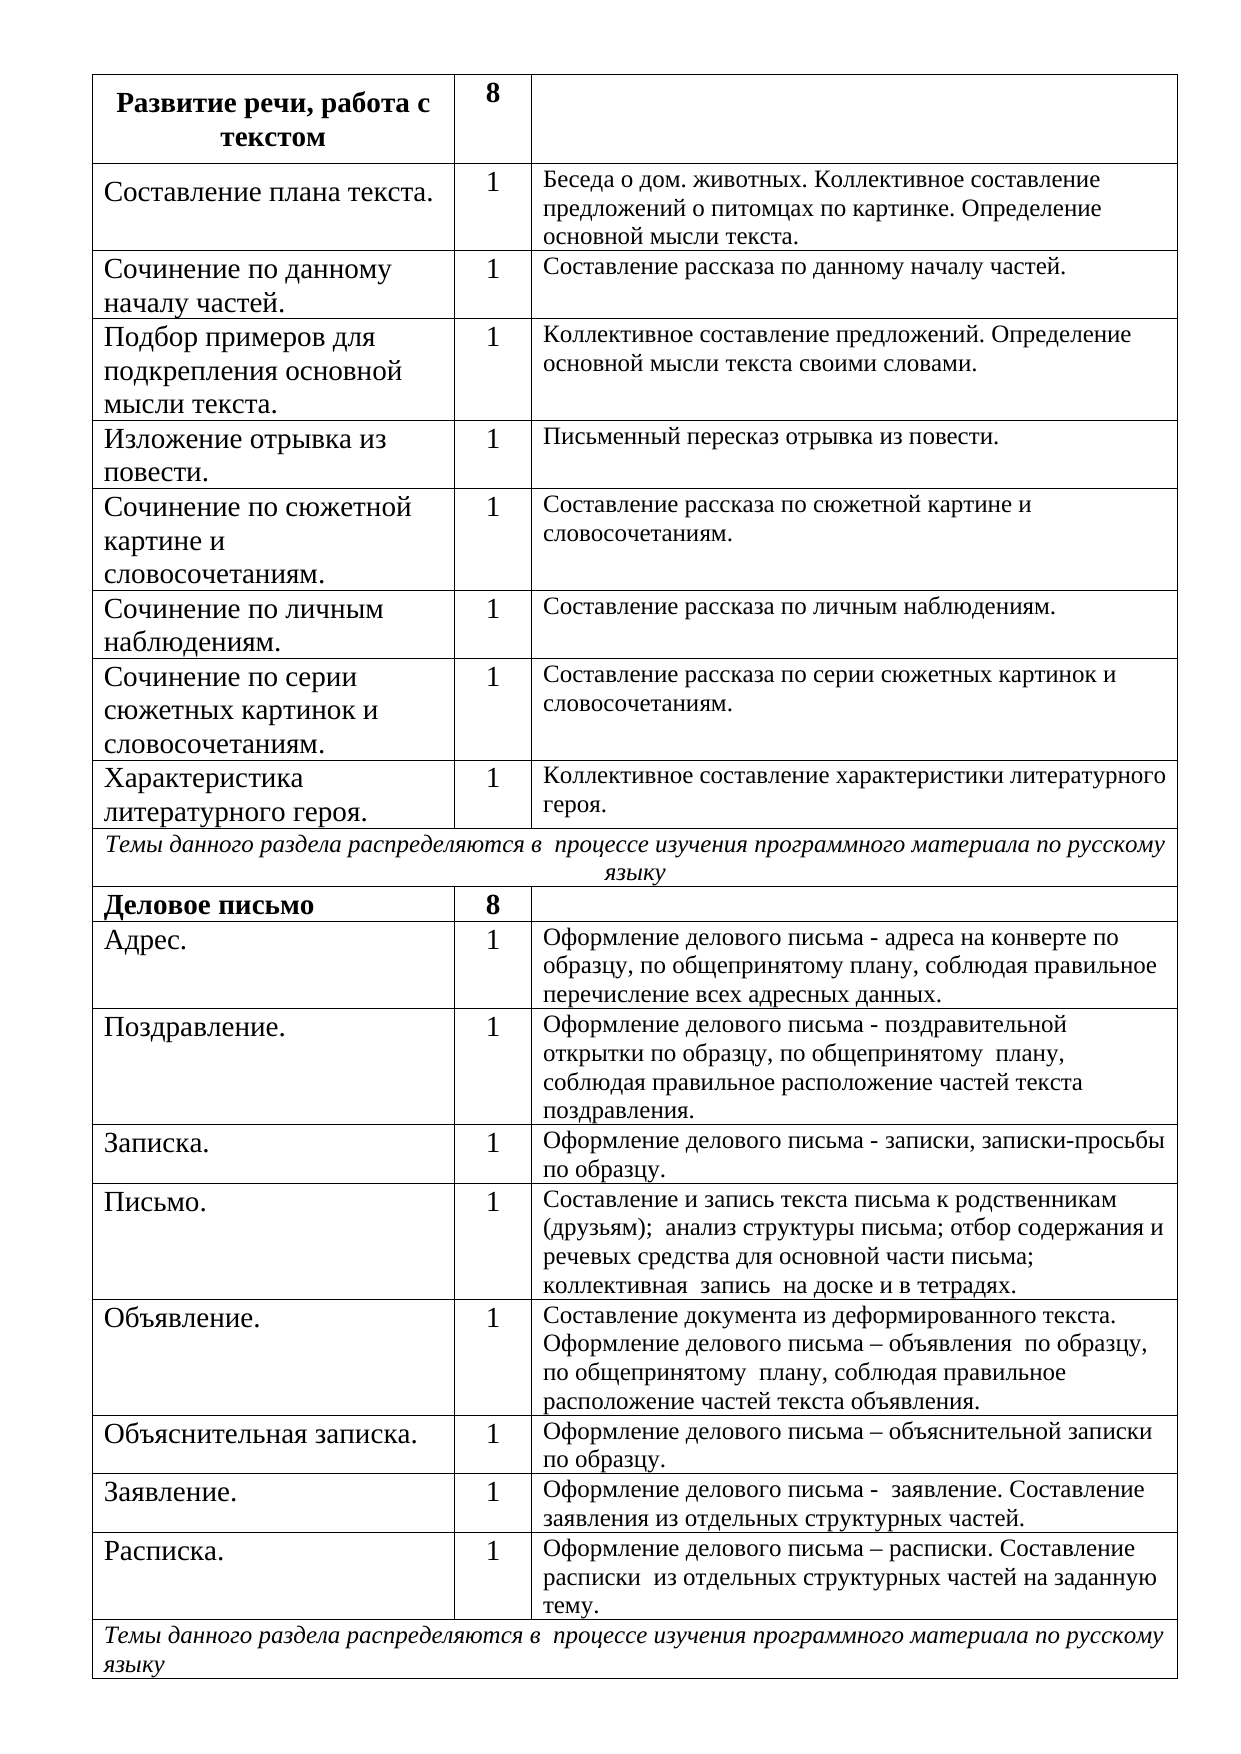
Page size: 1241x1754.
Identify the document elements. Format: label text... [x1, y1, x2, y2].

table_cell Составление рассказа по серии сюжетных картинок и словосочетаниям. [532, 659, 1177, 759]
table_cell Оформление делового письма – расписки. Составление расписки из отдельных структурных частей на заданную тему. [532, 1533, 1177, 1619]
table_cell 1 [455, 922, 531, 1008]
table_cell Деловое письмо [93, 887, 454, 921]
table_cell Составление рассказа по сюжетной картине и словосочетаниям. [532, 489, 1177, 590]
table_cell Коллективное составление предложений. Определение основной мысли текста своими словами. [532, 319, 1177, 420]
table_cell Оформление делового письма – объяснительной записки по образцу. [532, 1416, 1177, 1473]
table_cell Письменный пересказ отрывка из повести. [532, 421, 1177, 488]
table_cell Составление и запись текста письма к родственникам (друзьям); анализ структуры письма; отбор содержания и речевых средства для основной части письма; коллективная запись на доске и в тетрадях. [532, 1184, 1177, 1299]
table_cell Характеристика литературного героя. [93, 761, 454, 828]
table_cell 1 [455, 164, 531, 250]
table_cell 1 [455, 1125, 531, 1183]
table_cell Расписка. [93, 1533, 454, 1619]
table_cell Сочинение по личным наблюдениям. [93, 591, 454, 658]
table_cell Темы данного раздела распределяются в процессе изучения программного материала по русскому языку [93, 829, 1177, 886]
table_cell Оформление делового письма - поздравительной открытки по образцу, по общепринятому плану, соблюдая правильное расположение частей текста поздравления. [532, 1009, 1177, 1124]
table_cell Составление документа из деформированного текста. Оформление делового письма – объявления по образцу, по общепринятому плану, соблюдая правильное расположение частей текста объявления. [532, 1300, 1177, 1415]
table_cell Адрес. [93, 922, 454, 1008]
table_cell 1 [455, 1474, 531, 1532]
table_cell Оформление делового письма - заявление. Составление заявления из отдельных структурных частей. [532, 1474, 1177, 1532]
table_cell Оформление делового письма - адреса на конверте по образцу, по общепринятому плану, соблюдая правильное перечисление всех адресных данных. [532, 922, 1177, 1008]
table_cell 8 [455, 75, 531, 163]
table_cell Коллективное составление характеристики литературного героя. [532, 761, 1177, 828]
table_cell 1 [455, 1184, 531, 1299]
table_cell 1 [455, 1009, 531, 1124]
table_cell Составление плана текста. [93, 164, 454, 250]
table_cell Темы данного раздела распределяются в процессе изучения программного материала по русскому языку [93, 1620, 1177, 1678]
table_cell Поздравление. [93, 1009, 454, 1124]
table_cell 1 [455, 1533, 531, 1619]
table_cell Сочинение по данному началу частей. [93, 251, 454, 318]
table_cell Составление рассказа по личным наблюдениям. [532, 591, 1177, 658]
table_cell Оформление делового письма - записки, записки-просьбы по образцу. [659, 1125, 1177, 1183]
table_cell 1 [455, 591, 531, 658]
table_cell Составление рассказа по данному началу частей. [532, 251, 1177, 318]
table_cell 1 [455, 761, 531, 828]
table_cell Сочинение по серии сюжетных картинок и словосочетаниям. [93, 659, 454, 759]
table_cell 1 [455, 1416, 531, 1473]
table_cell Подбор примеров для подкрепления основной мысли текста. [93, 319, 454, 420]
table_cell Сочинение по сюжетной картине и словосочетаниям. [93, 489, 454, 590]
table_cell [532, 75, 1177, 163]
table_cell Изложение отрывка из повести. [93, 421, 454, 488]
table_cell Развитие речи, работа с текстом [93, 75, 454, 163]
table_cell Письмо. [93, 1184, 454, 1299]
table_cell Объявление. [93, 1300, 454, 1415]
table_cell 8 [455, 887, 531, 921]
table_cell 1 [455, 489, 531, 590]
table_cell Объяснительная записка. [93, 1416, 454, 1473]
table_cell 1 [455, 659, 531, 759]
table_cell Беседа о дом. животных. Коллективное составление предложений о питомцах по картинке. Определение основной мысли текста. [532, 164, 1177, 250]
table_cell 1 [455, 1300, 531, 1415]
table_cell 1 [455, 421, 531, 488]
table_cell Записка. [93, 1125, 454, 1183]
table_cell 1 [455, 251, 531, 318]
table_cell Заявление. [93, 1474, 454, 1532]
table_cell 1 [455, 319, 531, 420]
table_cell [532, 887, 1177, 921]
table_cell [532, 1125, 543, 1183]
